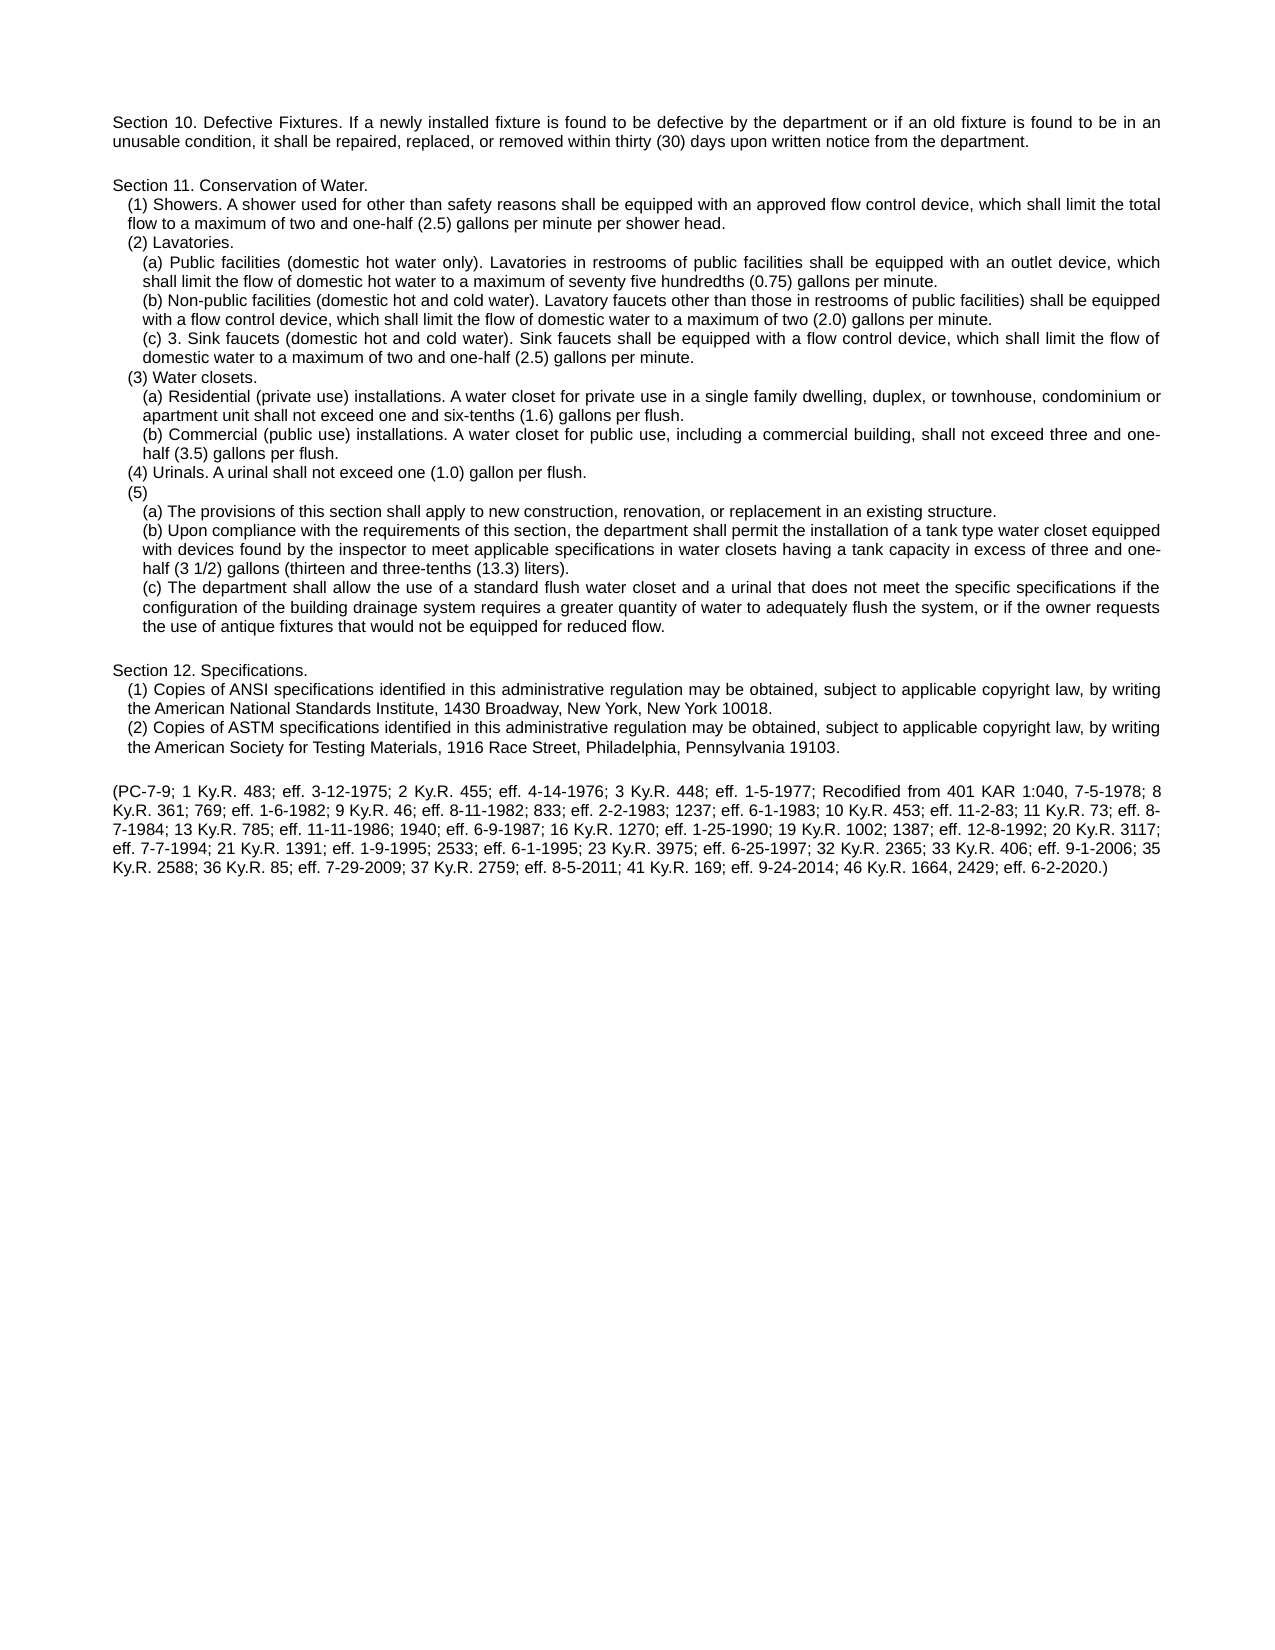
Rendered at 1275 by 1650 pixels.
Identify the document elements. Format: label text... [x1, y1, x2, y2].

text (a) Residential (private use) installations. A water closet for private use in a single family dwelling, duplex, or townhouse, condominium or apartment unit shall not exceed one and six-tenths (1.6) gallons per flush. [142, 387, 1162, 425]
text (4) Urinals. A urinal shall not exceed one (1.0) gallon per flush. [127, 463, 1162, 482]
text (5) [127, 482, 1162, 502]
text Section 10. Defective Fixtures. If a newly installed fixture is found to be defective by the department or if an old fixture is found to be in an unusable condition, it shall be repaired, replaced, or removed within thirty (30) days upon written notice from the department. [112, 112, 1162, 151]
text (b) Non-public facilities (domestic hot and cold water). Lavatory faucets other than those in restrooms of public facilities) shall be equipped with a flow control device, which shall limit the flow of domestic water to a maximum of two (2.0) gallons per minute. [142, 291, 1162, 329]
text Section 12. Specifications. [112, 661, 1162, 680]
text (3) Water closets. [127, 367, 1162, 387]
text (a) The provisions of this section shall apply to new construction, renovation, or replacement in an existing structure. [142, 502, 1162, 521]
text (a) Public facilities (domestic hot water only). Lavatories in restrooms of public facilities shall be equipped with an outlet device, which shall limit the flow of domestic hot water to a maximum of seventy five hundredths (0.75) gallons per minute. [142, 252, 1162, 291]
text (b) Upon compliance with the requirements of this section, the department shall permit the installation of a tank type water closet equipped with devices found by the inspector to meet applicable specifications in water closets having a tank capacity in excess of three and one-half (3 1/2) gallons (thirteen and three-tenths (13.3) liters). [142, 521, 1162, 578]
text Section 11. Conservation of Water. [112, 176, 1162, 195]
text (1) Showers. A shower used for other than safety reasons shall be equipped with an approved flow control device, which shall limit the total flow to a maximum of two and one-half (2.5) gallons per minute per shower head. [127, 195, 1162, 233]
text (c) 3. Sink faucets (domestic hot and cold water). Sink faucets shall be equipped with a flow control device, which shall limit the flow of domestic water to a maximum of two and one-half (2.5) gallons per minute. [142, 329, 1162, 367]
text (PC-7-9; 1 Ky.R. 483; eff. 3-12-1975; 2 Ky.R. 455; eff. 4-14-1976; 3 Ky.R. 448; eff. 1-5-1977; Recodified from 401 KAR 1:040, 7-5-1978; 8 Ky.R. 361; 769; eff. 1-6-1982; 9 Ky.R. 46; eff. 8-11-1982; 833; eff. 2-2-1983; 1237; eff. 6-1-1983; 10 Ky.R. 453; eff. 11-2-83; 11 Ky.R. 73; eff. 8-7-1984; 13 Ky.R. 785; eff. 11-11-1986; 1940; eff. 6-9-1987; 16 Ky.R. 1270; eff. 1-25-1990; 19 Ky.R. 1002; 1387; eff. 12-8-1992; 20 Ky.R. 3117; eff. 7-7-1994; 21 Ky.R. 1391; eff. 1-9-1995; 2533; eff. 6-1-1995; 23 Ky.R. 3975; eff. 6-25-1997; 32 Ky.R. 2365; 33 Ky.R. 406; eff. 9-1-2006; 35 Ky.R. 2588; 36 Ky.R. 85; eff. 7-29-2009; 37 Ky.R. 2759; eff. 8-5-2011; 41 Ky.R. 169; eff. 9-24-2014; 46 Ky.R. 1664, 2429; eff. 6-2-2020.) [112, 782, 1162, 877]
text (1) Copies of ANSI specifications identified in this administrative regulation may be obtained, subject to applicable copyright law, by writing the American National Standards Institute, 1430 Broadway, New York, New York 10018. [127, 680, 1162, 718]
text (2) Lavatories. [127, 233, 1162, 252]
text (b) Commercial (public use) installations. A water closet for public use, including a commercial building, shall not exceed three and one-half (3.5) gallons per flush. [142, 425, 1162, 463]
text (2) Copies of ASTM specifications identified in this administrative regulation may be obtained, subject to applicable copyright law, by writing the American Society for Testing Materials, 1916 Race Street, Philadelphia, Pennsylvania 19103. [127, 718, 1162, 757]
text (c) The department shall allow the use of a standard flush water closet and a urinal that does not meet the specific specifications if the configuration of the building drainage system requires a greater quantity of water to adequately flush the system, or if the owner requests the use of antique fixtures that would not be equipped for reduced flow. [142, 578, 1162, 636]
